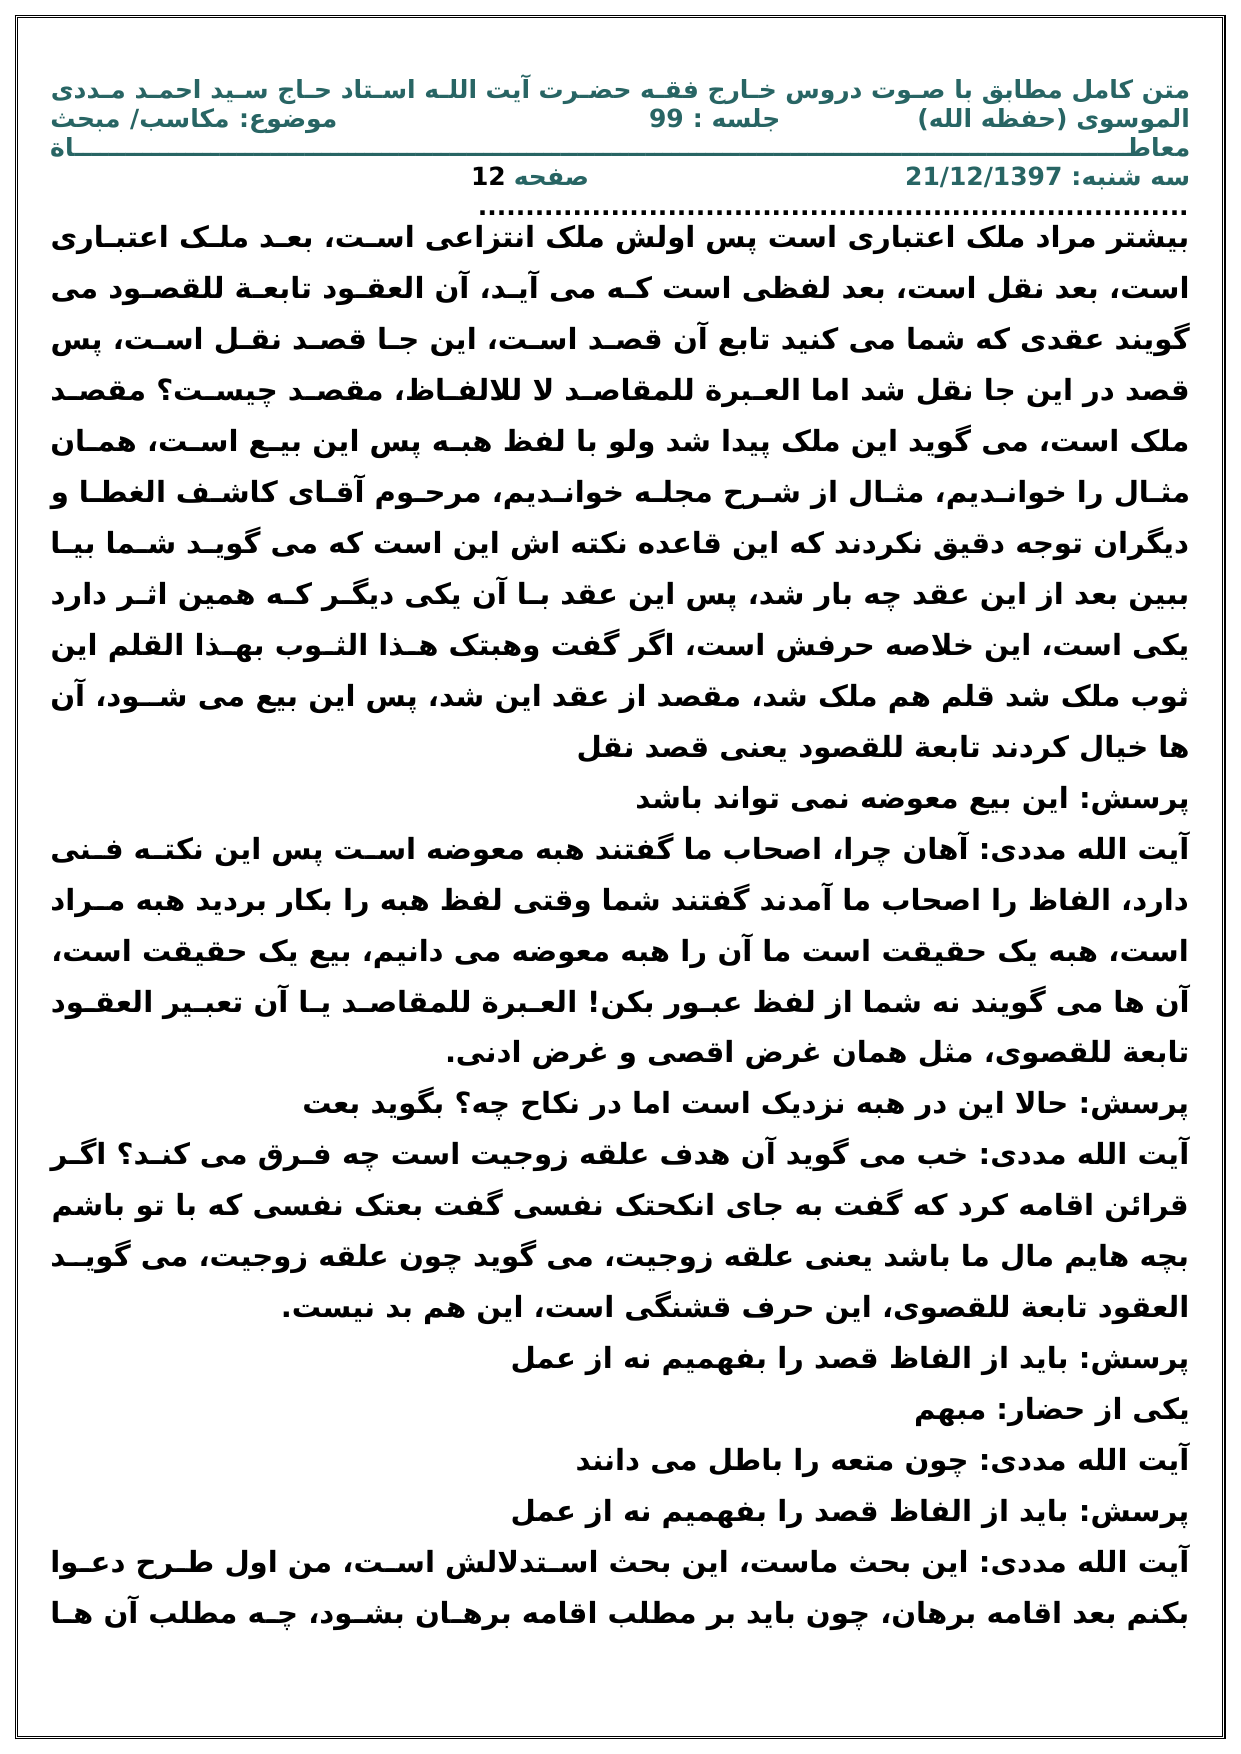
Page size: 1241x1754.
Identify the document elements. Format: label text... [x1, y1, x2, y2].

text پرسش: باید از الفاظ قصد را بفهمیم نه از عمل [50, 1341, 1190, 1375]
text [50, 1545, 1190, 1630]
text پرسش: باید از الفاظ قصد را بفهمیم نه از عمل [50, 1494, 1190, 1528]
text پرسش: حالا این در هبه نزدیک است اما در نکاح چه؟ بگوید بعت [50, 1087, 1190, 1121]
text یکی از حضار: مبهم [50, 1392, 1190, 1426]
text پرسش: این بیع معوضه نمی تواند باشد [50, 781, 1190, 815]
text آیت الله مددی: چون متعه را باطل می دانند [50, 1443, 1190, 1477]
text آیت الله مددی: آهان چرا، اصحاب ما گفتند هبه معوضه است پس این نکته فنی دارد، الفاظ را اصحاب ما آمدند گفتند شما وقتی لفظ هبه را بکار بردید هبه مراد است، هبه یک حقیقت است ما آن را هبه معوضه می دانیم، بیع یک حقیقت است، آن ها می گویند نه شما از لفظ عبور بکن! العبرة للمقاصد یا آن تعبیر العقود تابعة للقصوی، مثل همان غرض اقصی و غرض ادنی. [50, 832, 1190, 1070]
text آیت الله مددی: خب می گوید آن هدف علقه زوجیت است چه فرق می کند؟ اگر قرائن اقامه کرد که گفت به جای انکحتک نفسی گفت بعتک نفسی که با تو باشم بچه هایم مال ما باشد یعنی علقه زوجیت، می گوید چون علقه زوجیت، می گوید العقود تابعة للقصوی، این حرف قشنگی است، این هم بد نیست. [50, 1138, 1190, 1324]
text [50, 221, 1190, 764]
